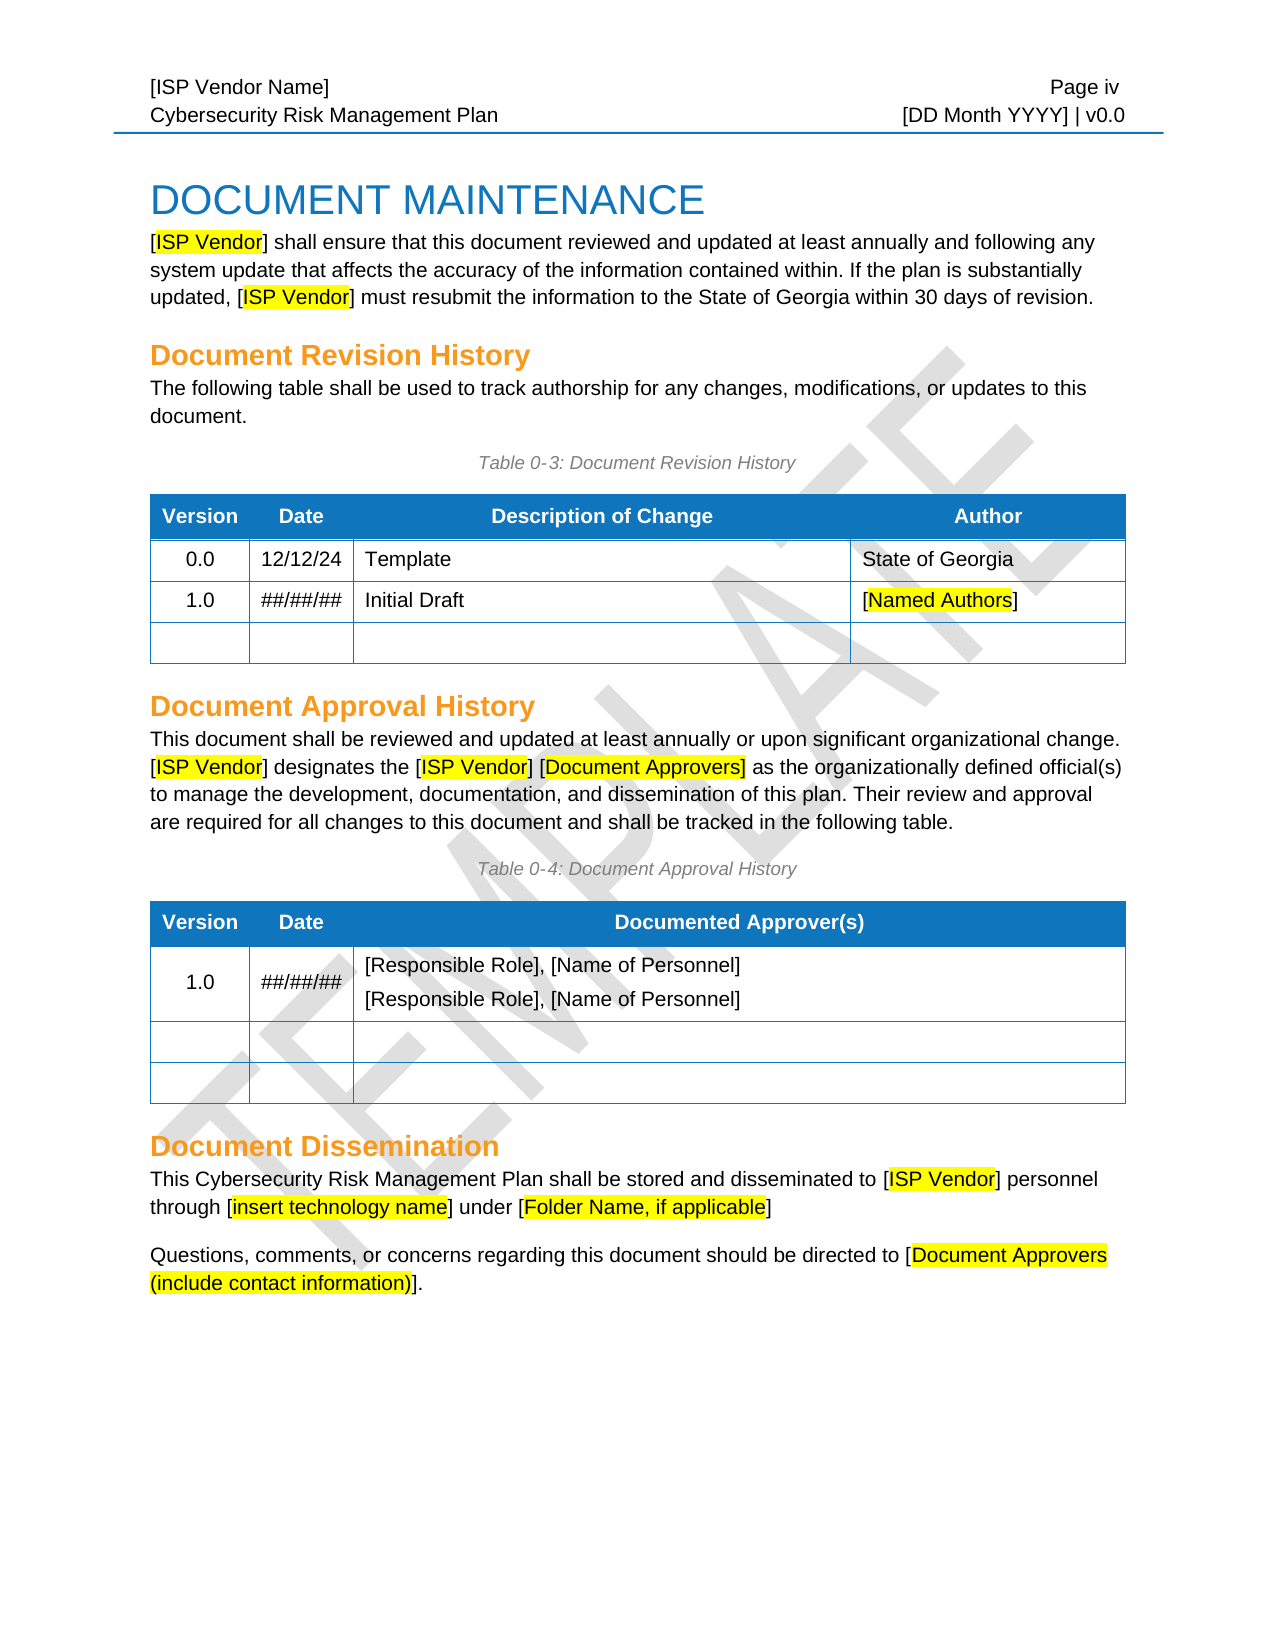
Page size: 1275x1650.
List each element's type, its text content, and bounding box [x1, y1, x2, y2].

subtitle Document Approval History [150, 689, 1125, 722]
table_cell [250, 1022, 353, 1062]
table_cell [354, 623, 850, 663]
table_cell [354, 1063, 1125, 1103]
table_cell ##/##/## [250, 947, 353, 1021]
table_cell 1.0 [151, 582, 249, 622]
table_cell 12/12/24 [250, 541, 353, 581]
table_cell State of Georgia [851, 541, 1125, 581]
table_cell [151, 623, 249, 663]
subtitle Document Revision History [150, 338, 1125, 371]
table_cell [250, 623, 353, 663]
table_cell Template [354, 541, 850, 581]
text This document shall be reviewed and updated at least annually or upon significant organizational change. [ISP Vendor] designates the [ISP Vendor] [Document Approvers] as the organizationally defined official(s) to manage the development, documentation, and dissemination of this plan. Their review and approval are required for all changes to this document and shall be tracked in the following table. [150, 727, 1125, 834]
table_cell [851, 623, 1125, 663]
table_header Documented Approver(s) [354, 902, 1125, 946]
table_cell [250, 1063, 353, 1103]
table_cell [Named Authors] [851, 582, 1125, 622]
subtitle Document Maintenance [150, 175, 1125, 223]
table_cell ##/##/## [250, 582, 353, 622]
text Questions, comments, or concerns regarding this document should be directed to [Document Approvers (include contact information)]. [150, 1243, 1125, 1294]
table_header Version [151, 495, 249, 539]
table_header Author [851, 495, 1125, 539]
text [ISP Vendor] shall ensure that this document reviewed and updated at least annually and following any system update that affects the accuracy of the information contained within. If the plan is substantially updated, [ISP Vendor] must resubmit the information to the State of Georgia within 30 days of revision. [150, 230, 1125, 309]
table_header Date [250, 495, 353, 539]
subtitle Document Dissemination [150, 1129, 1125, 1162]
text The following table shall be used to track authorship for any changes, modifications, or updates to this document. [150, 376, 1125, 428]
text This Cybersecurity Risk Management Plan shall be stored and disseminated to [ISP Vendor] personnel through [insert technology name] under [Folder Name, if applicable] [150, 1167, 1125, 1219]
table_header Description of Change [354, 495, 850, 539]
table_cell 1.0 [151, 947, 249, 1021]
table_cell [151, 1022, 249, 1062]
table_cell 0.0 [151, 541, 249, 581]
table_header Version [151, 902, 249, 946]
table_cell [151, 1063, 249, 1103]
table_header Date [250, 902, 353, 946]
table_cell Initial Draft [354, 582, 850, 622]
table_cell [354, 1022, 1125, 1062]
table_cell [Responsible Role], [Name of Personnel] [Responsible Role], [Name of Personnel] [354, 947, 1125, 1021]
